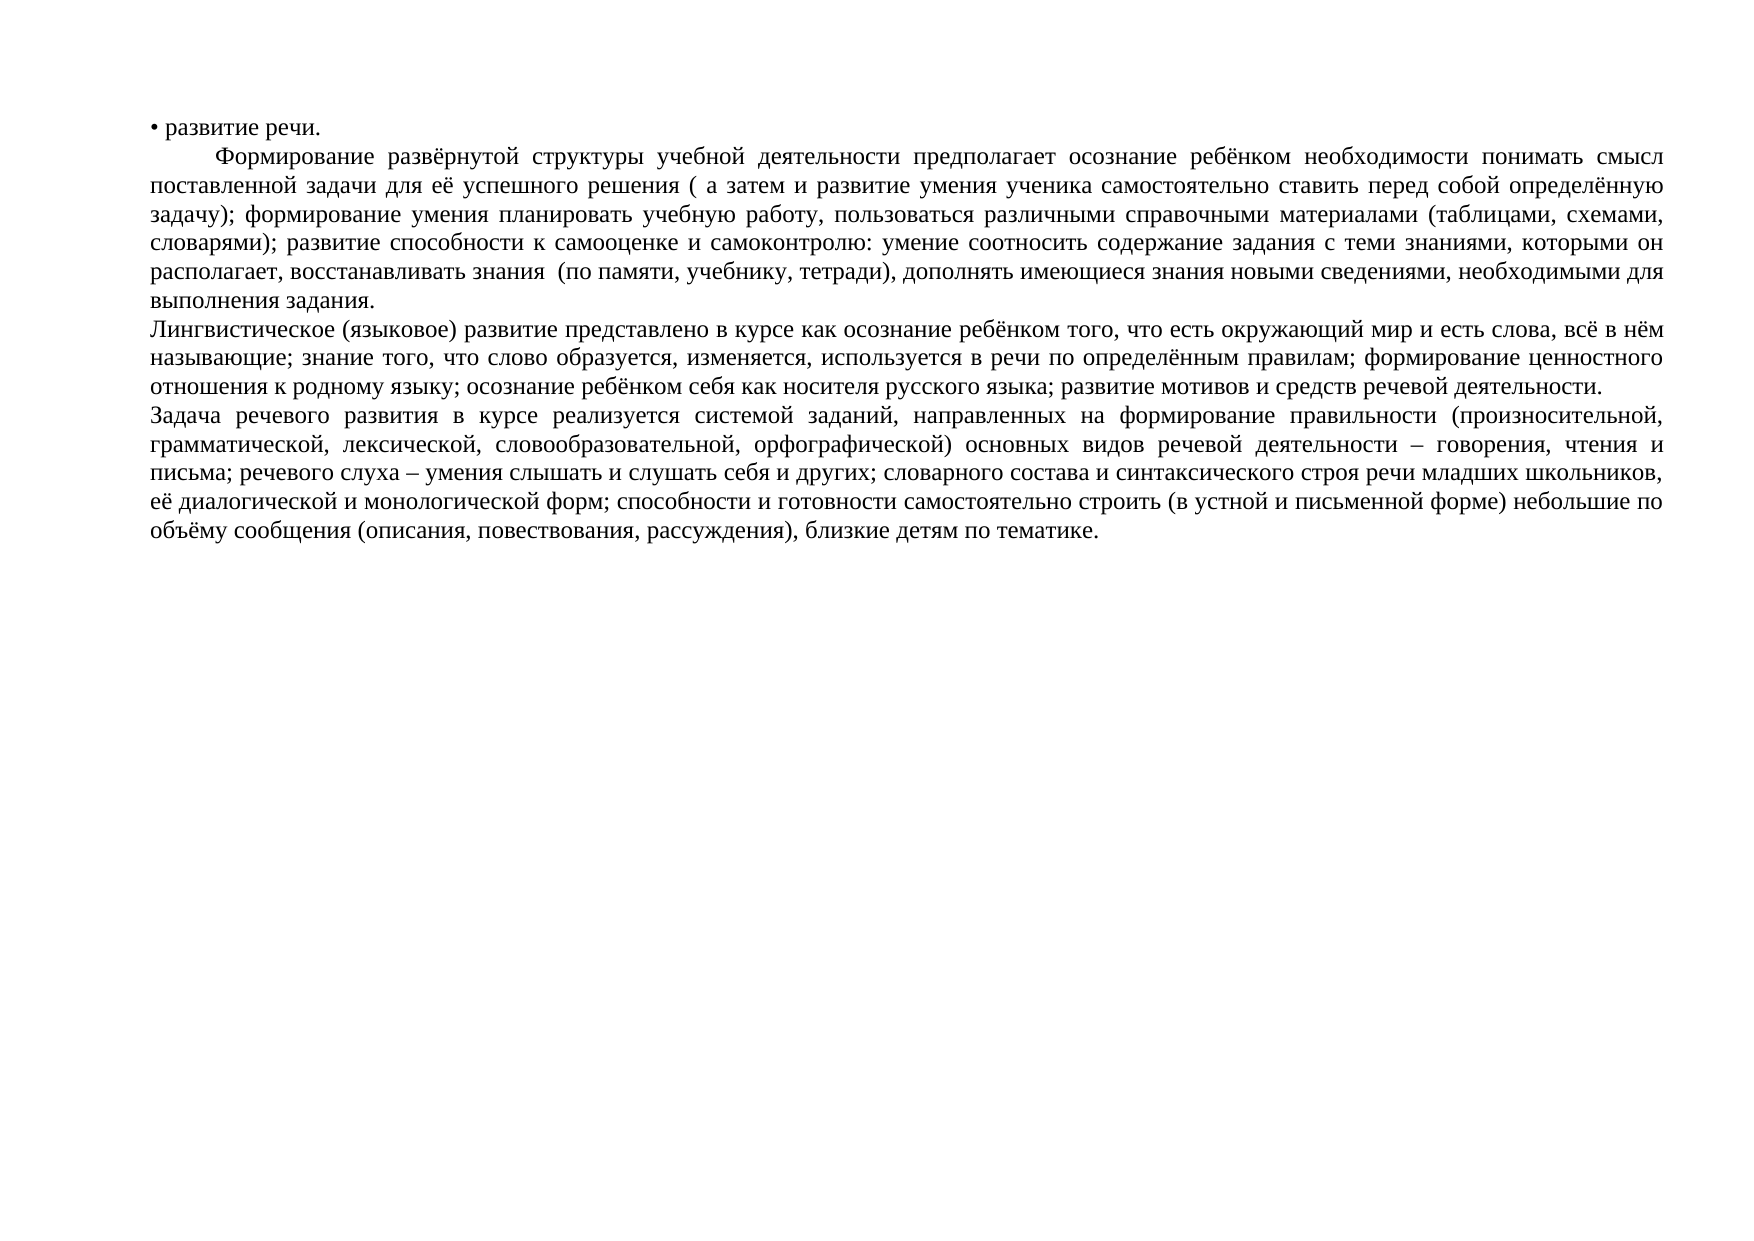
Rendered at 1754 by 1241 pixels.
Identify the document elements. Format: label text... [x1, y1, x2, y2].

text Задача речевого развития в курсе реализуется системой заданий, направленных на формирование правильности (произносительной, грамматической, лексической, словообразовательной, орфографической) основных видов речевой деятельности – говорения, чтения и письма; речевого слуха – умения слышать и слушать себя и других; словарного состава и синтаксического строя речи младших школьников, её диалогической и монологической форм; способности и готовности самостоятельно строить (в устной и письменной форме) небольшие по объёму сообщения (описания, повествования, рассуждения), близкие детям по тематике. [150, 400, 1665, 544]
text Лингвистическое (языковое) развитие представлено в курсе как осознание ребёнком того, что есть окружающий мир и есть слова, всё в нём называющие; знание того, что слово образуется, изменяется, используется в речи по определённым правилам; формирование ценностного отношения к родному языку; осознание ребёнком себя как носителя русского языка; развитие мотивов и средств речевой деятельности. [150, 314, 1665, 400]
text • развитие речи. [150, 112, 1665, 141]
text Формирование развёрнутой структуры учебной деятельности предполагает осознание ребёнком необходимости понимать смысл поставленной задачи для её успешного решения ( а затем и развитие умения ученика самостоятельно ставить перед собой определённую задачу); формирование умения планировать учебную работу, пользоваться различными справочными материалами (таблицами, схемами, словарями); развитие способности к самооценке и самоконтролю: умение соотносить содержание задания с теми знаниями, которыми он располагает, восстанавливать знания (по памяти, учебнику, тетради), дополнять имеющиеся знания новыми сведениями, необходимыми для выполнения задания. [150, 141, 1665, 314]
